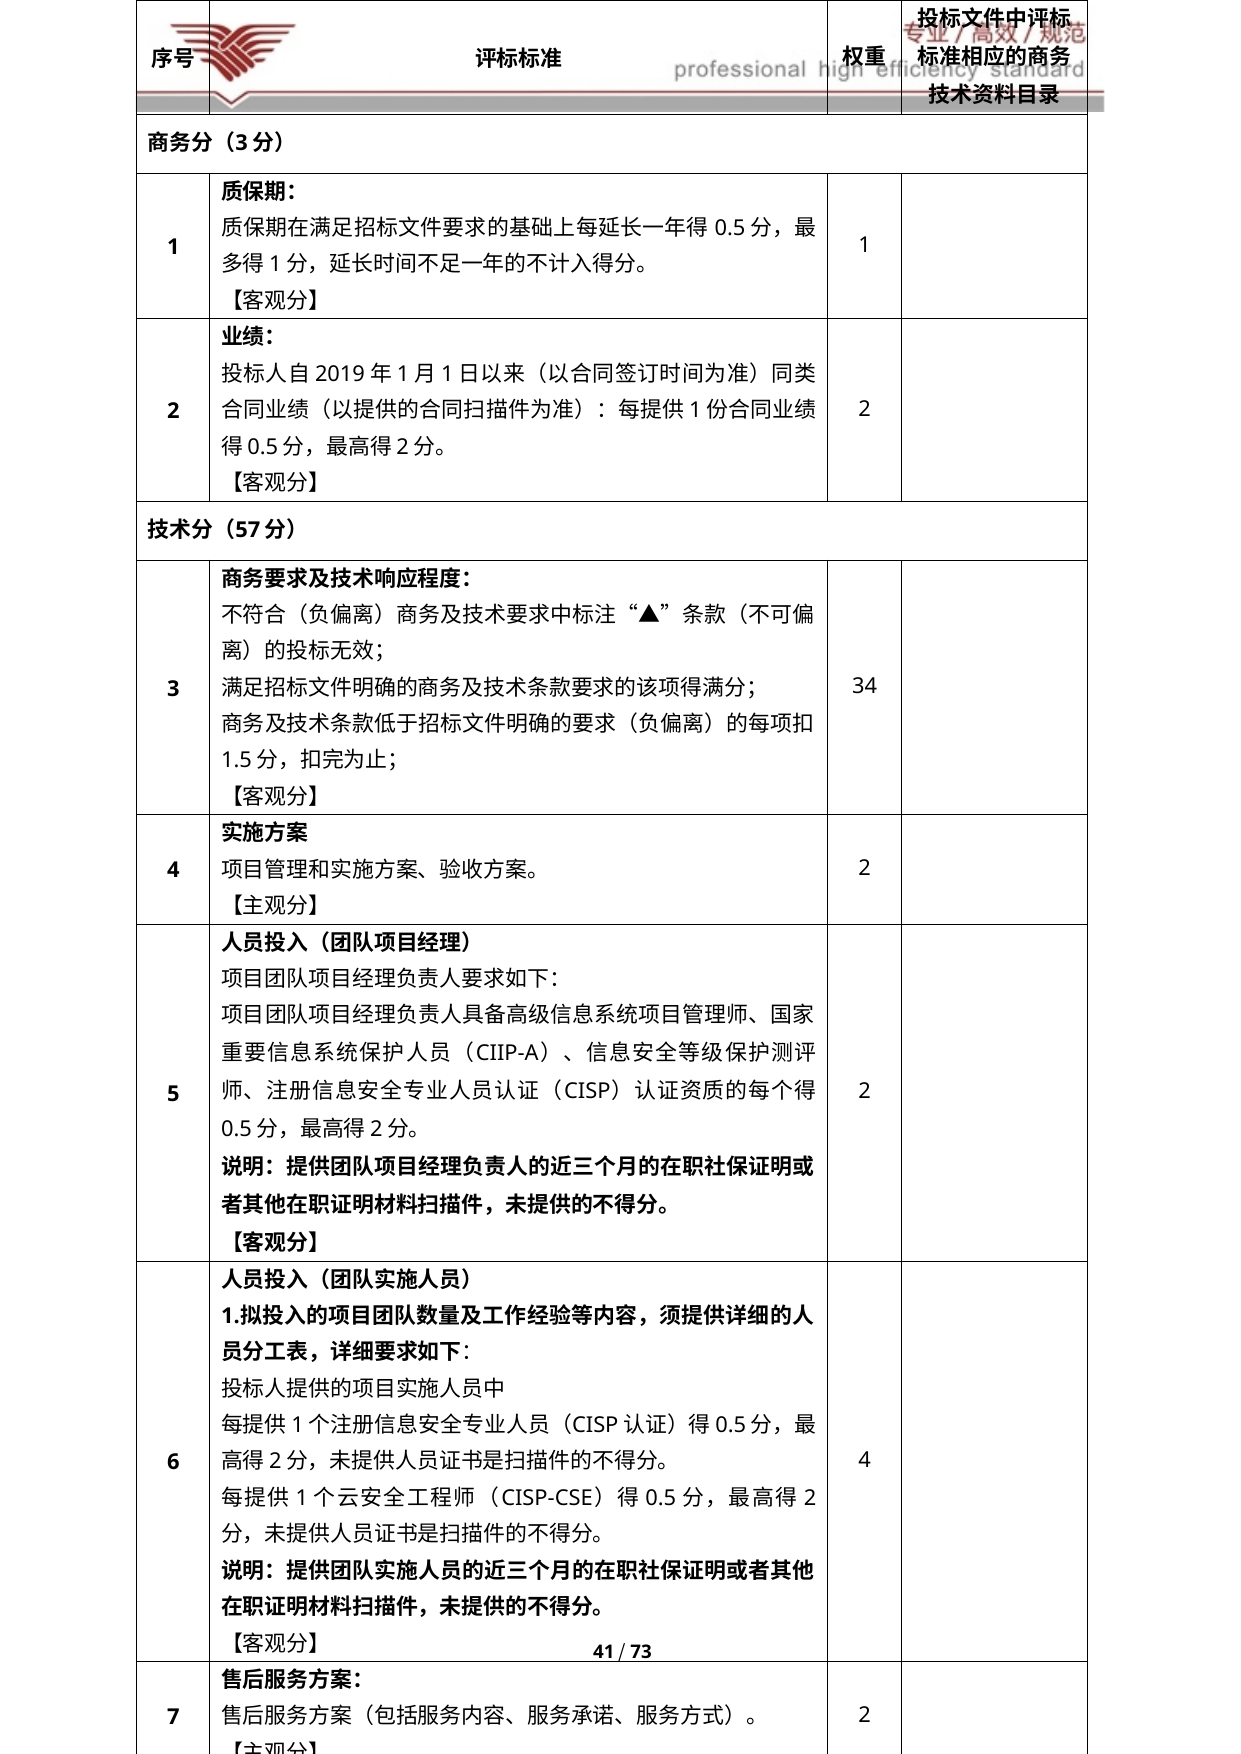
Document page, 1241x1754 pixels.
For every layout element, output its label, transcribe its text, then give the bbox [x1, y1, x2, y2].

table_cell 人员投入（团队实施人员） 1.拟投入的项目团队数量及工作经验等内容，须提供详细的人员分工表，详细要求如下： 投标人提供的项目实施人员中 每提供1个注册信息安全专业人员（CISP认证）得0.5分，最高得2分，未提供人员证书是扫描件的不得分。 每提供1个云安全工程师（CISP-CSE）得0.5分，最高得2分，未提供人员证书是扫描件的不得分。 说明：提供团队实施人员的近三个月的在职社保证明或者其他在职证明材料扫描件，未提供的不得分。 【客观分】 [210, 1262, 827, 1661]
table_cell 6 [137, 1262, 209, 1661]
table_cell 2 [828, 925, 901, 1261]
table_cell 34 [828, 561, 901, 814]
table_cell 实施方案 项目管理和实施方案、验收方案。 【主观分】 [210, 815, 827, 923]
table_cell 4 [828, 1262, 901, 1661]
table_cell 2 [828, 319, 901, 501]
table_cell 商务要求及技术响应程度： 不符合（负偏离）商务及技术要求中标注“▲”条款（不可偏离）的投标无效； 满足招标文件明确的商务及技术条款要求的该项得满分； 商务及技术条款低于招标文件明确的要求（负偏离）的每项扣1.5分，扣完为止； 【客观分】 [210, 561, 827, 814]
table_cell 2 [137, 319, 209, 501]
table_cell [902, 319, 1087, 501]
table_cell 质保期： 质保期在满足招标文件要求的基础上每延长一年得0.5分，最多得1分，延长时间不足一年的不计入得分。 【客观分】 [210, 174, 827, 318]
table_cell [902, 925, 1087, 1261]
table_header 序号 [137, 1, 209, 113]
table_cell 技术分（57分） [137, 502, 1087, 559]
table_header 评标标准 [210, 1, 827, 113]
table_cell 1 [137, 174, 209, 318]
table_cell [902, 561, 1087, 814]
table_cell 5 [137, 925, 209, 1261]
table_cell [902, 1262, 1087, 1661]
table_cell [902, 1662, 1087, 1754]
table_cell 商务分（3分） [137, 115, 1087, 173]
table_cell 售后服务方案： 售后服务方案（包括服务内容、服务承诺、服务方式）。 【主观分】 [210, 1662, 827, 1754]
picture [1088, 0, 1105, 112]
table_cell 2 [828, 815, 901, 923]
table_cell 4 [137, 815, 209, 923]
table_header 权重 [828, 1, 901, 113]
table_cell 7 [137, 1662, 209, 1754]
table_cell 人员投入（团队项目经理） 项目团队项目经理负责人要求如下： 项目团队项目经理负责人具备高级信息系统项目管理师、国家重要信息系统保护人员（CIIP-A）、信息安全等级保护测评师、注册信息安全专业人员认证（CISP）认证资质的每个得0.5分，最高得2分。 说明：提供团队项目经理负责人的近三个月的在职社保证明或者其他在职证明材料扫描件，未提供的不得分。 【客观分】 [210, 925, 827, 1261]
table_cell [902, 815, 1087, 923]
table_cell 1 [828, 174, 901, 318]
table_cell 2 [828, 1662, 901, 1754]
table_header 投标文件中评标标准相应的商务技术资料目录 [902, 1, 1087, 113]
table_cell [902, 174, 1087, 318]
table_cell 3 [137, 561, 209, 814]
table_cell 业绩： 投标人自2019年1月1日以来（以合同签订时间为准）同类合同业绩（以提供的合同扫描件为准）：每提供1份合同业绩得0.5分，最高得2分。 【客观分】 [210, 319, 827, 501]
